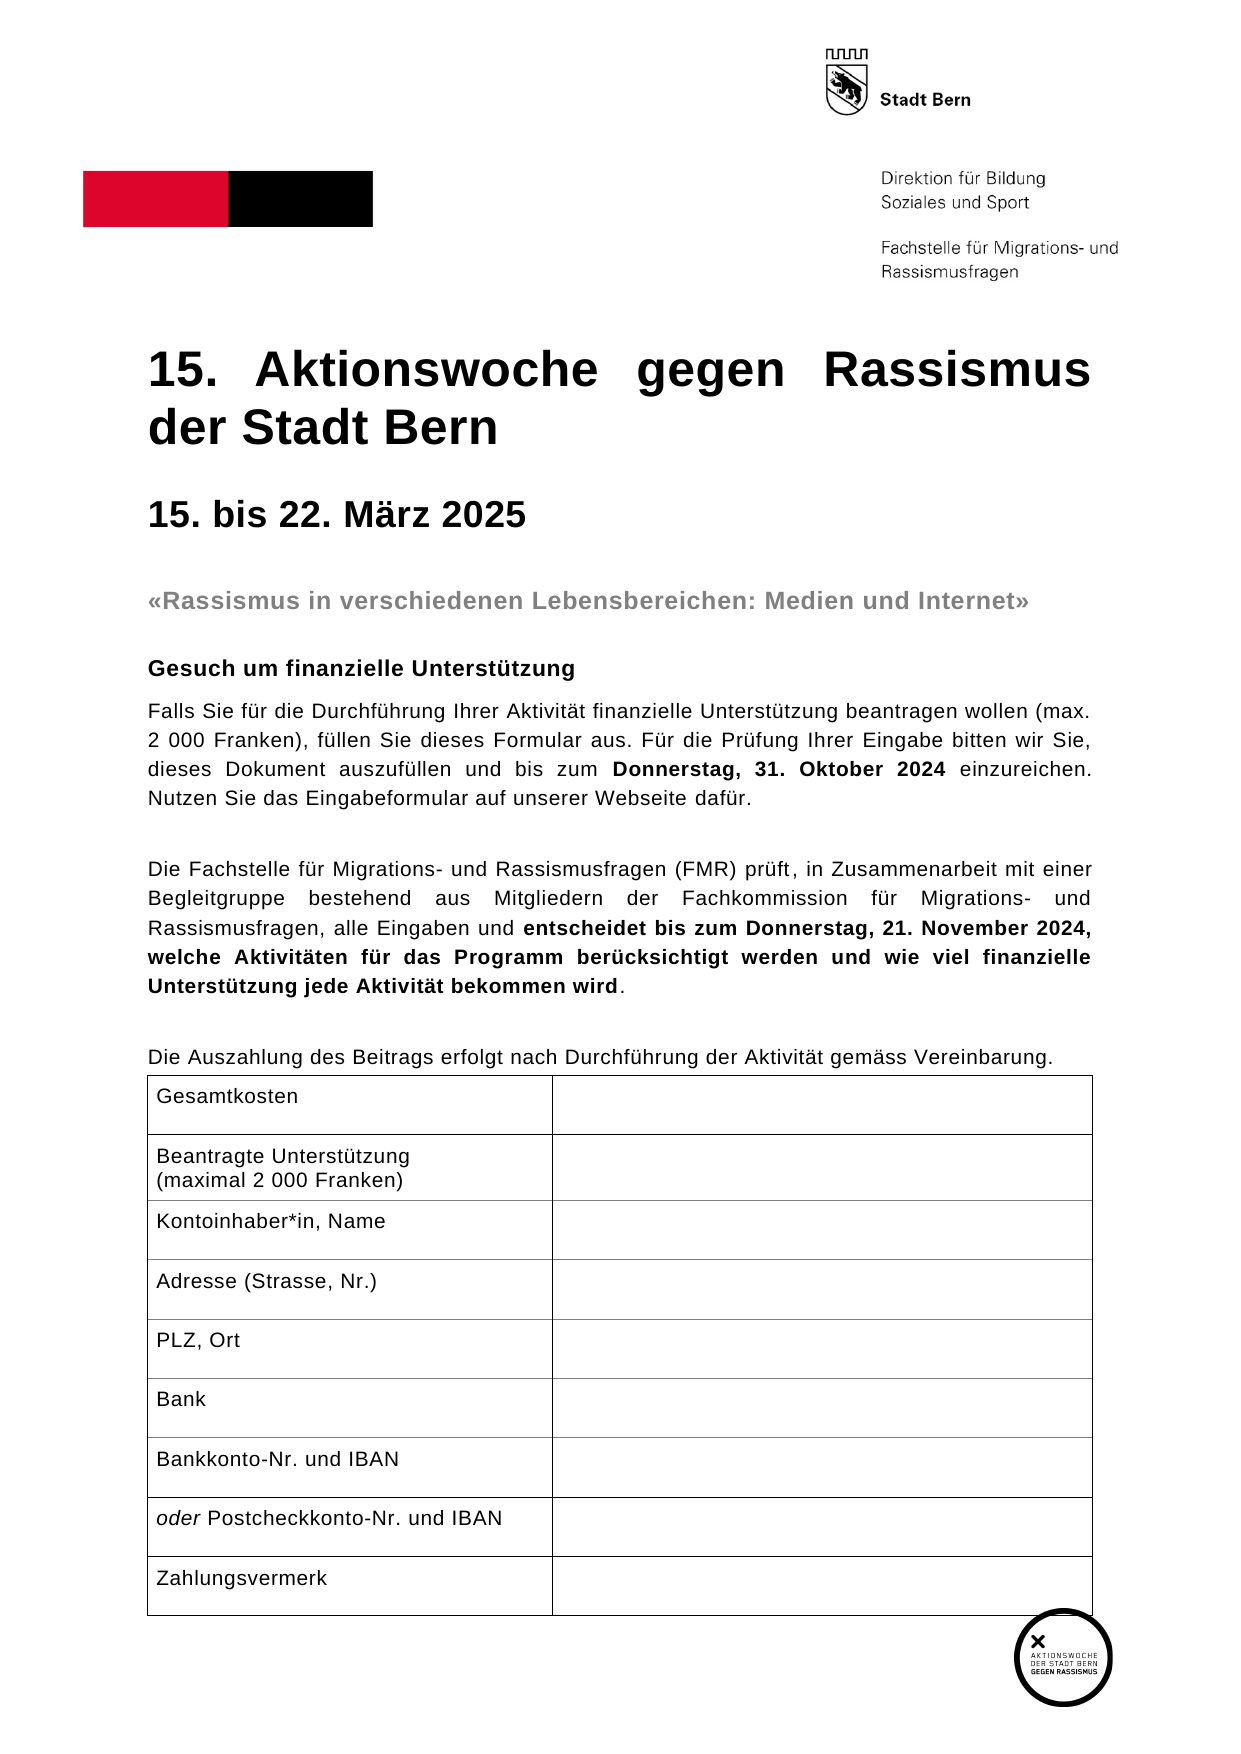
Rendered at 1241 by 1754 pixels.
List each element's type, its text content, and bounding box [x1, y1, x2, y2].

table_cell Bank [148, 1379, 552, 1437]
table_cell [553, 1201, 1092, 1259]
table_cell Kontoinhaber*in, Name [148, 1201, 552, 1259]
text Die Auszahlung des Beitrags erfolgt nach Durchführung der Aktivität gemäss Vereinbarung. [148, 1039, 1092, 1068]
table_header [553, 1076, 1092, 1134]
table_cell [553, 1379, 1092, 1437]
title 15. Aktionswoche gegen Rassismus der Stadt Bern [148, 339, 1092, 454]
picture [0, 3, 1240, 293]
table_cell [553, 1498, 1092, 1556]
table_cell [553, 1260, 1092, 1318]
table_cell [553, 1320, 1092, 1378]
table_cell [553, 1438, 1092, 1497]
table_cell [553, 1135, 1092, 1200]
table_cell Adresse (Strasse, Nr.) [148, 1260, 552, 1318]
table_cell Beantragte Unterstützung (maximal 2 000 Franken) [148, 1135, 552, 1200]
table_header Gesamtkosten [148, 1076, 552, 1134]
table_cell oder Postcheckkonto-Nr. und IBAN [148, 1498, 552, 1556]
table_cell Zahlungsvermerk [148, 1557, 552, 1615]
text Falls Sie für die Durchführung Ihrer Aktivität finanzielle Unterstützung beantragen wollen (max. 2 000 Franken), füllen Sie dieses Formular aus. Für die Prüfung Ihrer Eingabe bitten wir Sie, dieses Dokument auszufüllen und bis zum Donnerstag, 31. Oktober 2024 einzureichen. Nutzen Sie das Eingabeformular auf unserer Webseite dafür. [148, 693, 1092, 810]
table_cell [553, 1557, 1092, 1615]
table_cell Bankkonto-Nr. und IBAN [148, 1438, 552, 1497]
text Die Fachstelle für Migrations- und Rassismusfragen (FMR) prüft, in Zusammenarbeit mit einer Begleitgruppe bestehend aus Mitgliedern der Fachkommission für Migrations- und Rassismusfragen, alle Eingaben und entscheidet bis zum Donnerstag, 21. November 2024, welche Aktivitäten für das Programm berücksichtigt werden und wie viel finanzielle Unterstützung jede Aktivität bekommen wird. [148, 852, 1092, 998]
subtitle «Rassismus in verschiedenen Lebensbereichen: Medien und Internet» [148, 585, 1092, 614]
subtitle Gesuch um finanzielle Unterstützung [148, 652, 1092, 681]
table_cell PLZ, Ort [148, 1320, 552, 1378]
title 15. bis 22. März 2025 [148, 492, 1092, 535]
picture [1014, 1608, 1113, 1707]
